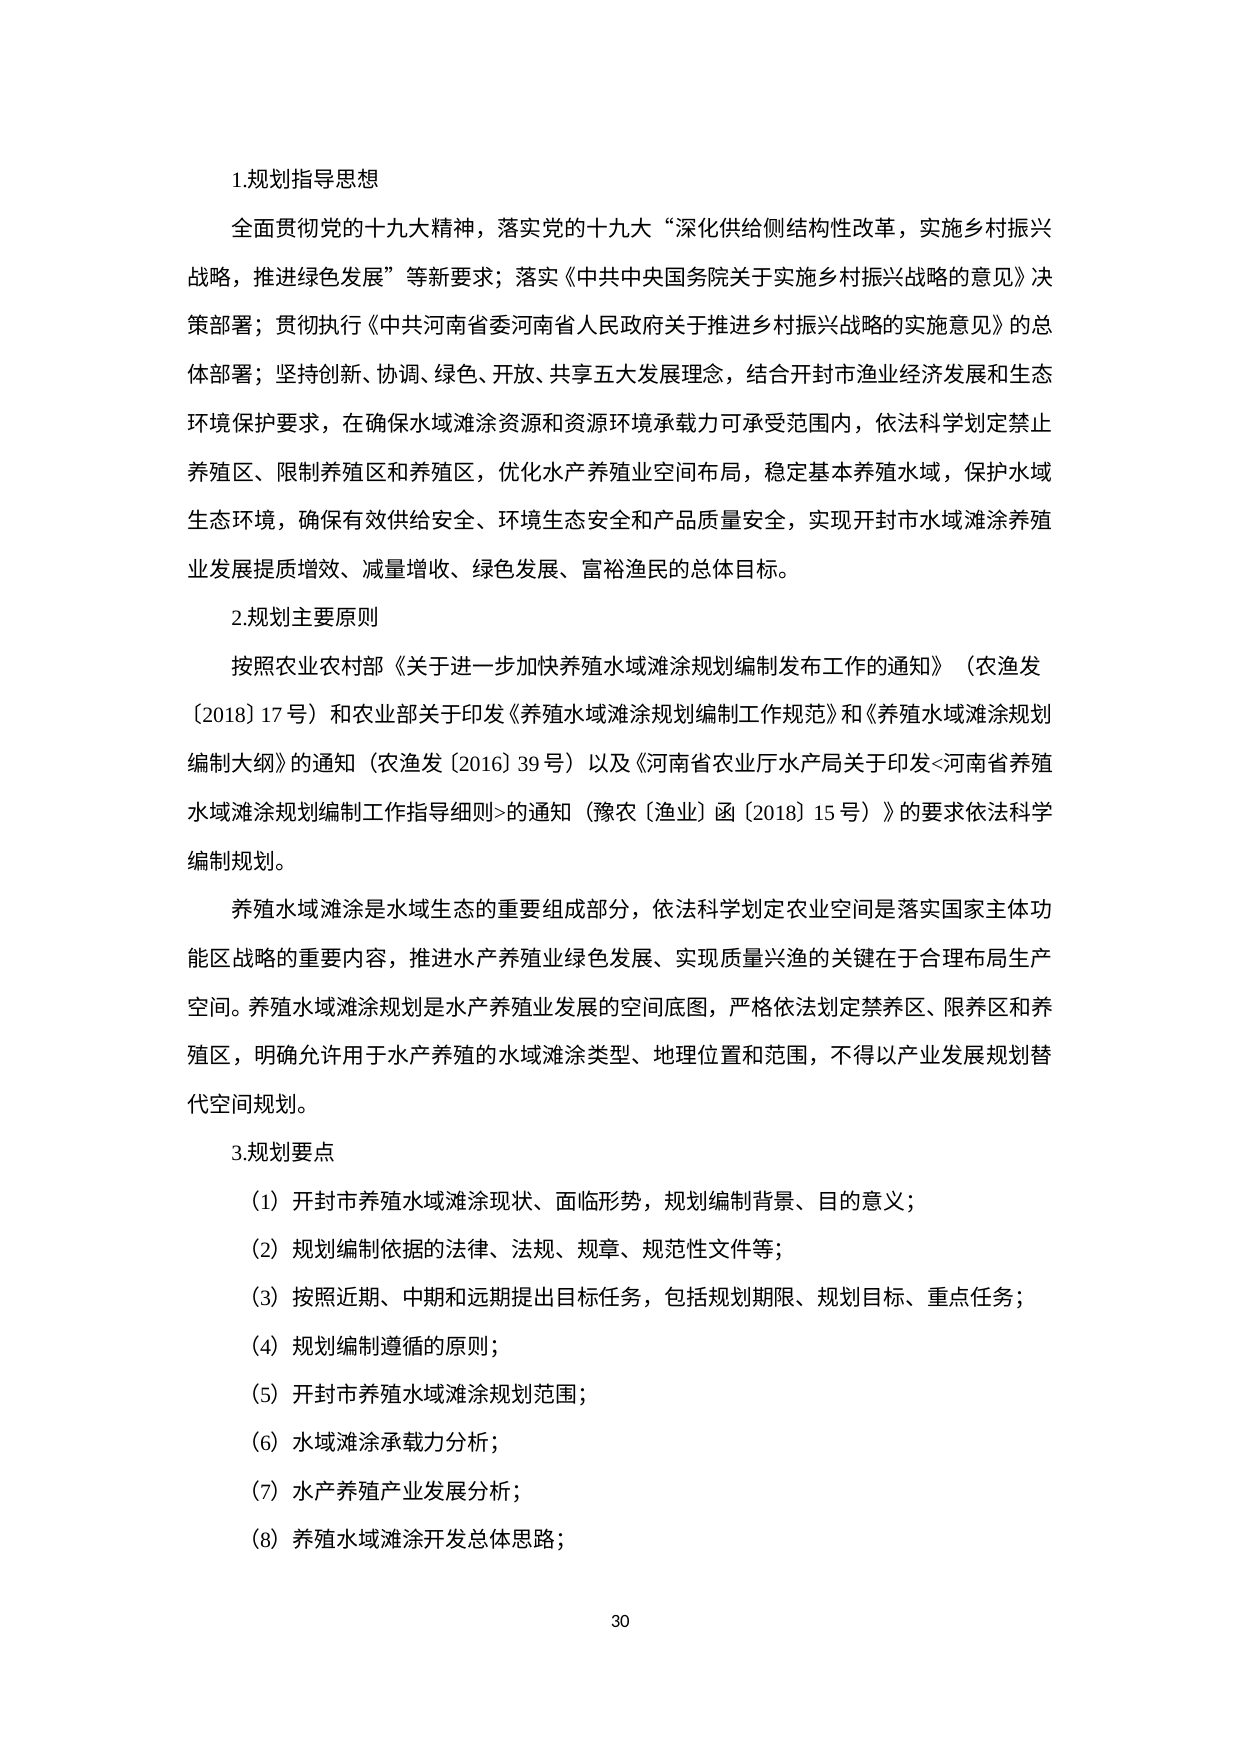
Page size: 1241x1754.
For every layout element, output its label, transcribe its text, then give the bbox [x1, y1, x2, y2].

text 养殖水域滩涂是水域生态的重要组成部分，依法科学划定农业空间是落实国家主体功能区战略的重要内容，推进水产养殖业绿色发展、实现质量兴渔的关键在于合理布局生产空间。养殖水域滩涂规划是水产养殖业发展的空间底图，严格依法划定禁养区、限养区和养殖区，明确允许用于水产养殖的水域滩涂类型、地理位置和范围，不得以产业发展规划替代空间规划。 [187, 892, 1053, 1119]
text 3.规划要点 [187, 1135, 1053, 1167]
text 2.规划主要原则 [187, 600, 1053, 632]
text （3）按照近期、中期和远期提出目标任务，包括规划期限、规划目标、重点任务； [187, 1280, 1053, 1312]
text （1）开封市养殖水域滩涂现状、面临形势，规划编制背景、目的意义； [187, 1183, 1053, 1216]
text 1.规划指导思想 [187, 162, 1053, 194]
text （6）水域滩涂承载力分析； [187, 1425, 1053, 1457]
text （5）开封市养殖水域滩涂规划范围； [187, 1377, 1053, 1409]
text （8）养殖水域滩涂开发总体思路； [187, 1522, 1053, 1554]
text （7）水产养殖产业发展分析； [187, 1473, 1053, 1506]
text 按照农业农村部《关于进一步加快养殖水域滩涂规划编制发布工作的通知》（农渔发〔2018〕17号）和农业部关于印发《养殖水域滩涂规划编制工作规范》和《养殖水域滩涂规划编制大纲》的通知（农渔发〔2016〕39号）以及《河南省农业厅水产局关于印发<河南省养殖水域滩涂规划编制工作指导细则>的通知（豫农〔渔业〕函〔2018〕15号）》的要求依法科学编制规划。 [187, 648, 1053, 876]
text 全面贯彻党的十九大精神，落实党的十九大“深化供给侧结构性改革，实施乡村振兴战略，推进绿色发展”等新要求；落实《中共中央国务院关于实施乡村振兴战略的意见》决策部署；贯彻执行《中共河南省委河南省人民政府关于推进乡村振兴战略的实施意见》的总体部署；坚持创新、协调、绿色、开放、共享五大发展理念，结合开封市渔业经济发展和生态环境保护要求，在确保水域滩涂资源和资源环境承载力可承受范围内，依法科学划定禁止养殖区、限制养殖区和养殖区，优化水产养殖业空间布局，稳定基本养殖水域，保护水域生态环境，确保有效供给安全、环境生态安全和产品质量安全，实现开封市水域滩涂养殖业发展提质增效、减量增收、绿色发展、富裕渔民的总体目标。 [187, 210, 1053, 584]
text （2）规划编制依据的法律、法规、规章、规范性文件等； [187, 1232, 1053, 1264]
text （4）规划编制遵循的原则； [187, 1328, 1053, 1361]
